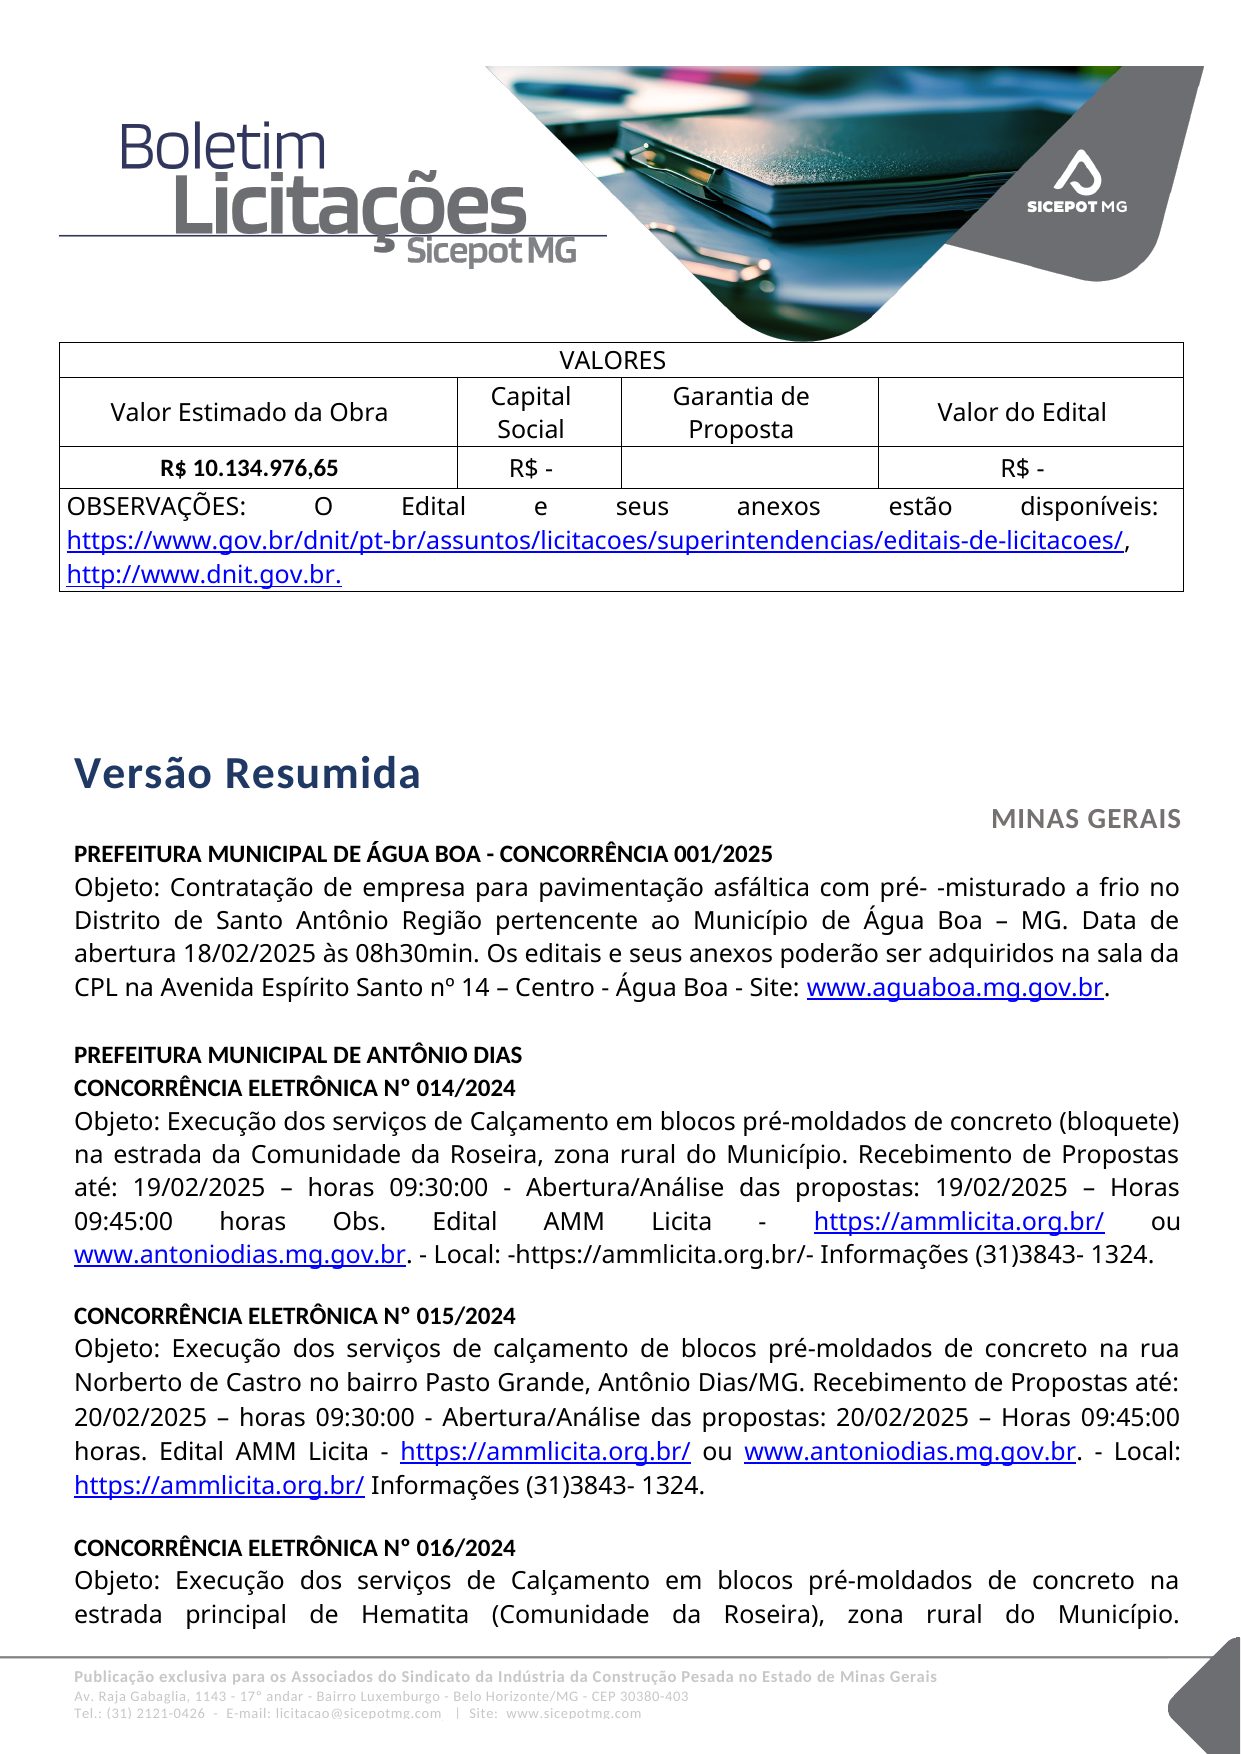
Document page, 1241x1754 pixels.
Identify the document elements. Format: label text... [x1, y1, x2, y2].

picture [59, 66, 1207, 342]
table_cell OBSERVAÇÕES: O Edital e seus anexos estão disponíveis: https://www.gov.br/dnit/pt-br/assuntos/licitacoes/superintendencias/editais-de-licitacoes/, http://www.dnit.gov.br. [60, 489, 1183, 591]
text CONCORRÊNCIA ELETRÔNICA Nº 016/2024 [74, 1532, 1181, 1562]
text Objeto: Execução dos serviços de Calçamento em blocos pré-moldados de concreto (bloquete) na estrada da Comunidade da Roseira, zona rural do Município. Recebimento de Propostas até: 19/02/2025 – horas 09:30:00 - Abertura/Análise das propostas: 19/02/2025 – Horas 09:45:00 horas Obs. Edital AMM Licita - https://ammlicita.org.br/ ou www.antoniodias.mg.gov.br. - Local: -https://ammlicita.org.br/- Informações (31)3843- 1324. [74, 1103, 1181, 1270]
text CONCORRÊNCIA ELETRÔNICA Nº 015/2024 [74, 1301, 1181, 1331]
text PREFEITURA MUNICIPAL DE ÁGUA BOA - CONCORRÊNCIA 001/2025 [74, 836, 1181, 869]
text Objeto: Execução dos serviços de calçamento de blocos pré-moldados de concreto na rua Norberto de Castro no bairro Pasto Grande, Antônio Dias/MG. Recebimento de Propostas até: 20/02/2025 – horas 09:30:00 - Abertura/Análise das propostas: 20/02/2025 – Horas 09:45:00 horas. Edital AMM Licita - https://ammlicita.org.br/ ou www.antoniodias.mg.gov.br. - Local: https://ammlicita.org.br/ Informações (31)3843- 1324. [74, 1331, 1181, 1501]
picture [0, 1637, 1241, 1754]
text MINAS GERAIS [74, 800, 1181, 836]
text Versão Resumida [74, 744, 1181, 800]
text CONCORRÊNCIA ELETRÔNICA Nº 014/2024 [74, 1070, 1181, 1103]
text PREFEITURA MUNICIPAL DE ANTÔNIO DIAS [74, 1037, 1181, 1070]
text Objeto: Contratação de empresa para pavimentação asfáltica com pré- -misturado a frio no Distrito de Santo Antônio Região pertencente ao Município de Água Boa – MG. Data de abertura 18/02/2025 às 08h30min. Os editais e seus anexos poderão ser adquiridos na sala da CPL na Avenida Espírito Santo nº 14 – Centro - Água Boa - Site: www.aguaboa.mg.gov.br. [74, 869, 1181, 1003]
table_cell R$ - [458, 447, 621, 487]
table_cell Garantia de Proposta [622, 378, 878, 446]
table_cell R$ 10.134.976,65 [60, 447, 457, 487]
table_cell R$ - [879, 447, 1183, 487]
table_cell [622, 447, 878, 487]
table_cell Valor Estimado da Obra [60, 378, 457, 446]
table_cell Capital Social [458, 378, 621, 446]
table_cell VALORES [60, 343, 1183, 377]
table_cell Valor do Edital [879, 378, 1183, 446]
